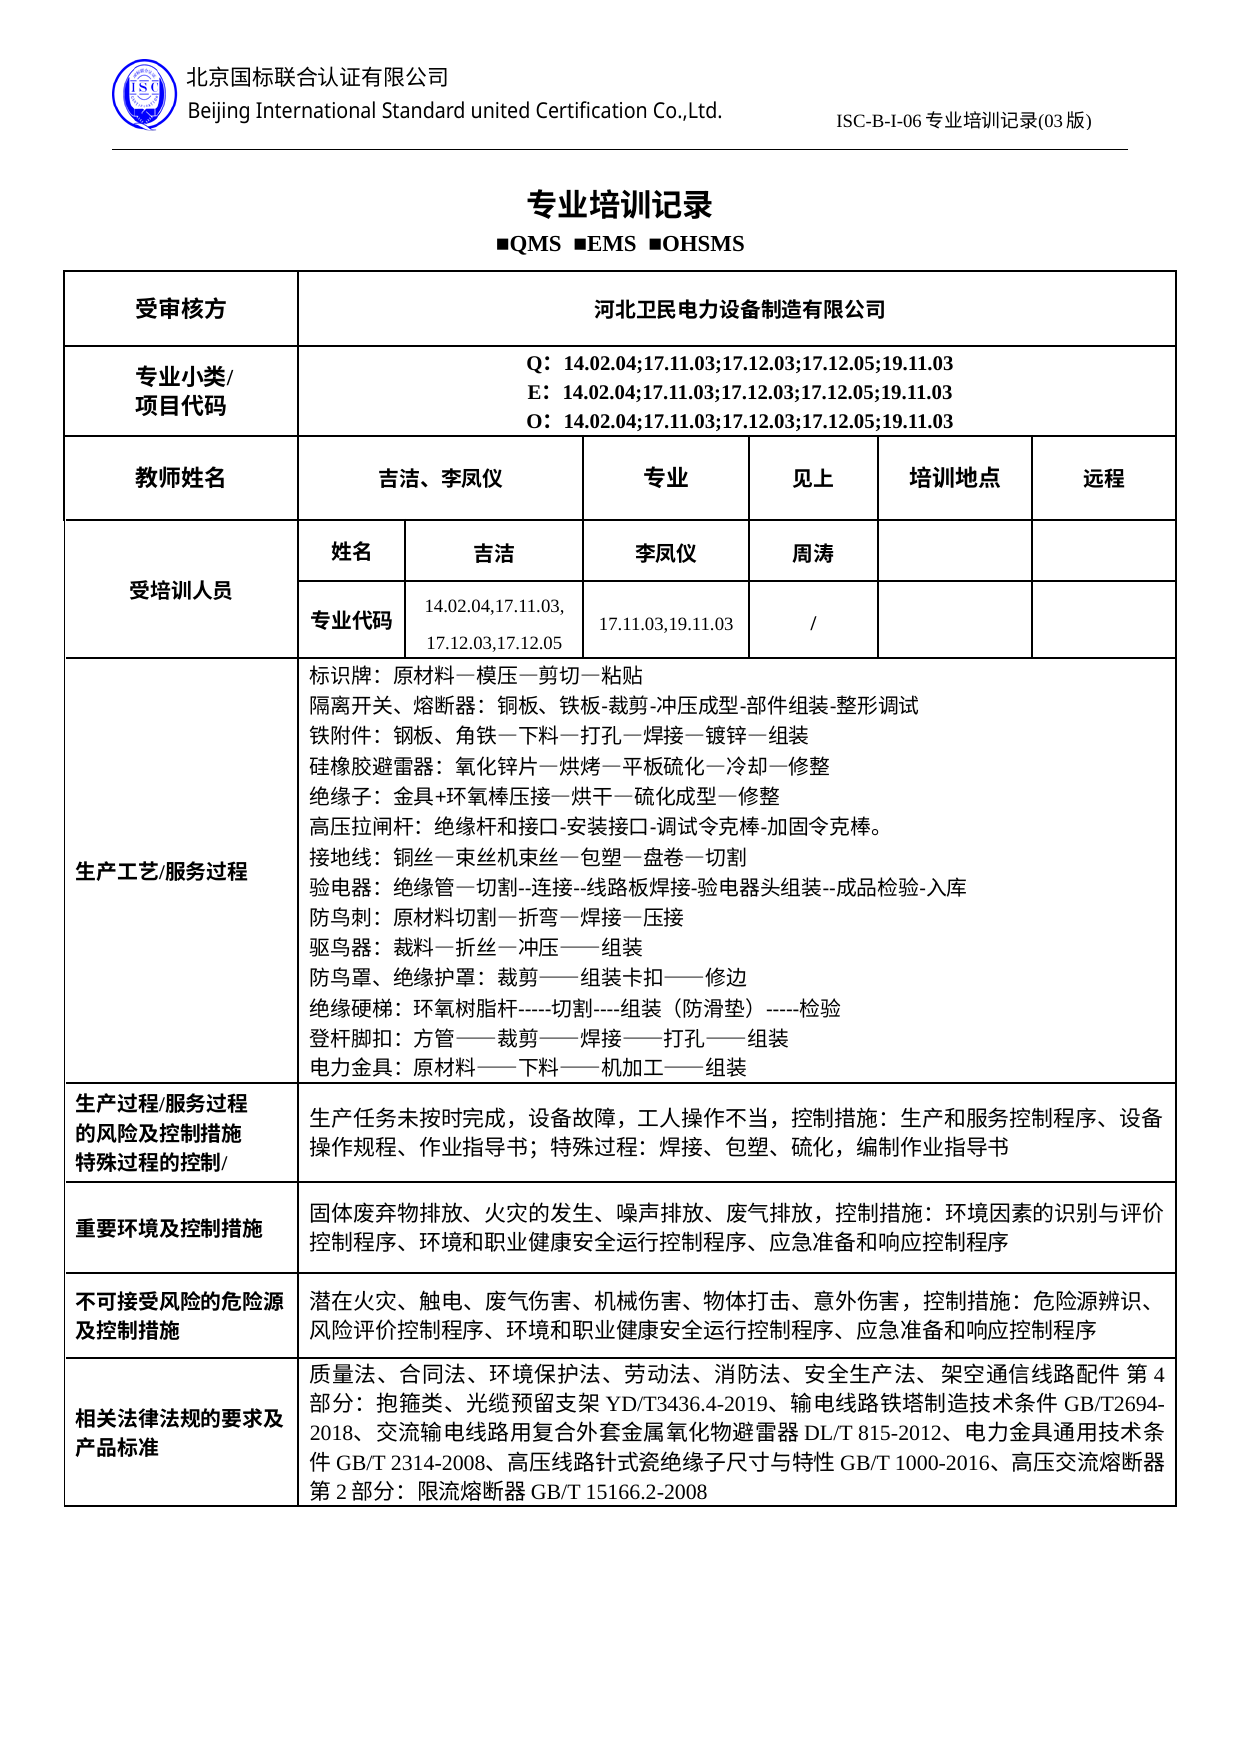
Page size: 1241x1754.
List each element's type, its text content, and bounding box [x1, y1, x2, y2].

table_cell 生产过程/服务过程 的风险及控制措施 特殊过程的控制/ [65, 1083, 297, 1181]
table_cell 远程 [1033, 437, 1175, 519]
table_cell 教师姓名 [65, 437, 297, 519]
table_cell 标识牌：原材料—模压—剪切—粘贴 隔离开关、熔断器：铜板、铁板-裁剪-冲压成型-部件组装-整形调试 铁附件：钢板、角铁—下料—打孔—焊接—镀锌—组装 硅橡胶避雷器：氧化锌片—烘烤—平板硫化—冷却—修整 绝缘子：金具+环氧棒压接—烘干—硫化成型—修整 高压拉闸杆：绝缘杆和接口-安装接口-调试令克棒-加固令克棒。 接地线：铜丝—束丝机束丝—包塑—盘卷—切割 验电器：绝缘管—切割--连接--线路板焊接-验电器头组装--成品检验-入库 防鸟刺：原材料切割—折弯—焊接—压接 驱鸟器：裁料—折丝—冲压——组装 防鸟罩、绝缘护罩：裁剪——组装卡扣——修边 绝缘硬梯：环氧树脂杆-----切割----组装（防滑垫）-----检验 登杆脚扣：方管——裁剪——焊接——打孔——组装 电力金具：原材料——下料——机加工——组装 [299, 659, 1175, 1082]
table_cell 李凤仪 [584, 521, 748, 580]
table_cell 生产工艺/服务过程 [65, 658, 297, 1082]
table_cell 吉洁 [406, 521, 582, 580]
table_cell 专业 [584, 437, 748, 519]
table_cell 吉洁、李凤仪 [299, 437, 582, 519]
table_cell 17.11.03,19.11.03 [584, 582, 748, 657]
table_cell [1033, 582, 1175, 657]
table_cell 固体废弃物排放、火灾的发生、噪声排放、废气排放，控制措施：环境因素的识别与评价控制程序、环境和职业健康安全运行控制程序、应急准备和响应控制程序 [299, 1183, 1175, 1272]
table_cell 培训地点 [879, 437, 1031, 519]
table_cell [1033, 521, 1175, 580]
table_cell 质量法、合同法、环境保护法、劳动法、消防法、安全生产法、架空通信线路配件 第4部分：抱箍类、光缆预留支架YD/T3436.4-2019、输电线路铁塔制造技术条件GB/T2694-2018、交流输电线路用复合外套金属氧化物避雷器DL/T 815-2012、电力金具通用技术条件GB/T 2314-2008、高压线路针式瓷绝缘子尺寸与特性GB/T 1000-2016、高压交流熔断器 第2部分：限流熔断器GB/T 15166.2-2008 [299, 1359, 1175, 1505]
table_cell 姓名 [299, 521, 404, 580]
table_cell 专业小类/ 项目代码 [65, 347, 297, 435]
table_cell [879, 521, 1031, 580]
table_cell 潜在火灾、触电、废气伤害、机械伤害、物体打击、意外伤害，控制措施：危险源辨识、风险评价控制程序、环境和职业健康安全运行控制程序、应急准备和响应控制程序 [299, 1274, 1175, 1357]
table_cell 重要环境及控制措施 [65, 1182, 297, 1272]
table_cell 周涛 [750, 521, 877, 580]
picture [112, 59, 180, 131]
table_cell 受培训人员 [65, 520, 297, 657]
table_header 河北卫民电力设备制造有限公司 [299, 272, 1175, 345]
text 专业培训记录 [112, 187, 1128, 224]
table_header 受审核方 [65, 272, 297, 345]
table_cell 相关法律法规的要求及产品标准 [65, 1358, 297, 1505]
table_cell 14.02.04,17.11.03, 17.12.03,17.12.05 [406, 582, 582, 657]
table_cell [879, 582, 1031, 657]
table_cell 生产任务未按时完成，设备故障，工人操作不当，控制措施：生产和服务控制程序、设备操作规程、作业指导书；特殊过程：焊接、包塑、硫化，编制作业指导书 [299, 1084, 1175, 1181]
text ■QMS ■EMS ■OHSMS [112, 224, 1128, 258]
table_cell Q：14.02.04;17.11.03;17.12.03;17.12.05;19.11.03 E：14.02.04;17.11.03;17.12.03;17.12.05;19.11.03 O：14.02.04;17.11.03;17.12.03;17.12.05;19.11.03 [299, 347, 1175, 435]
table_cell / [750, 582, 877, 657]
table_cell 不可接受风险的危险源及控制措施 [65, 1273, 297, 1357]
table_cell 专业代码 [299, 582, 404, 657]
table_cell 见上 [750, 437, 877, 519]
